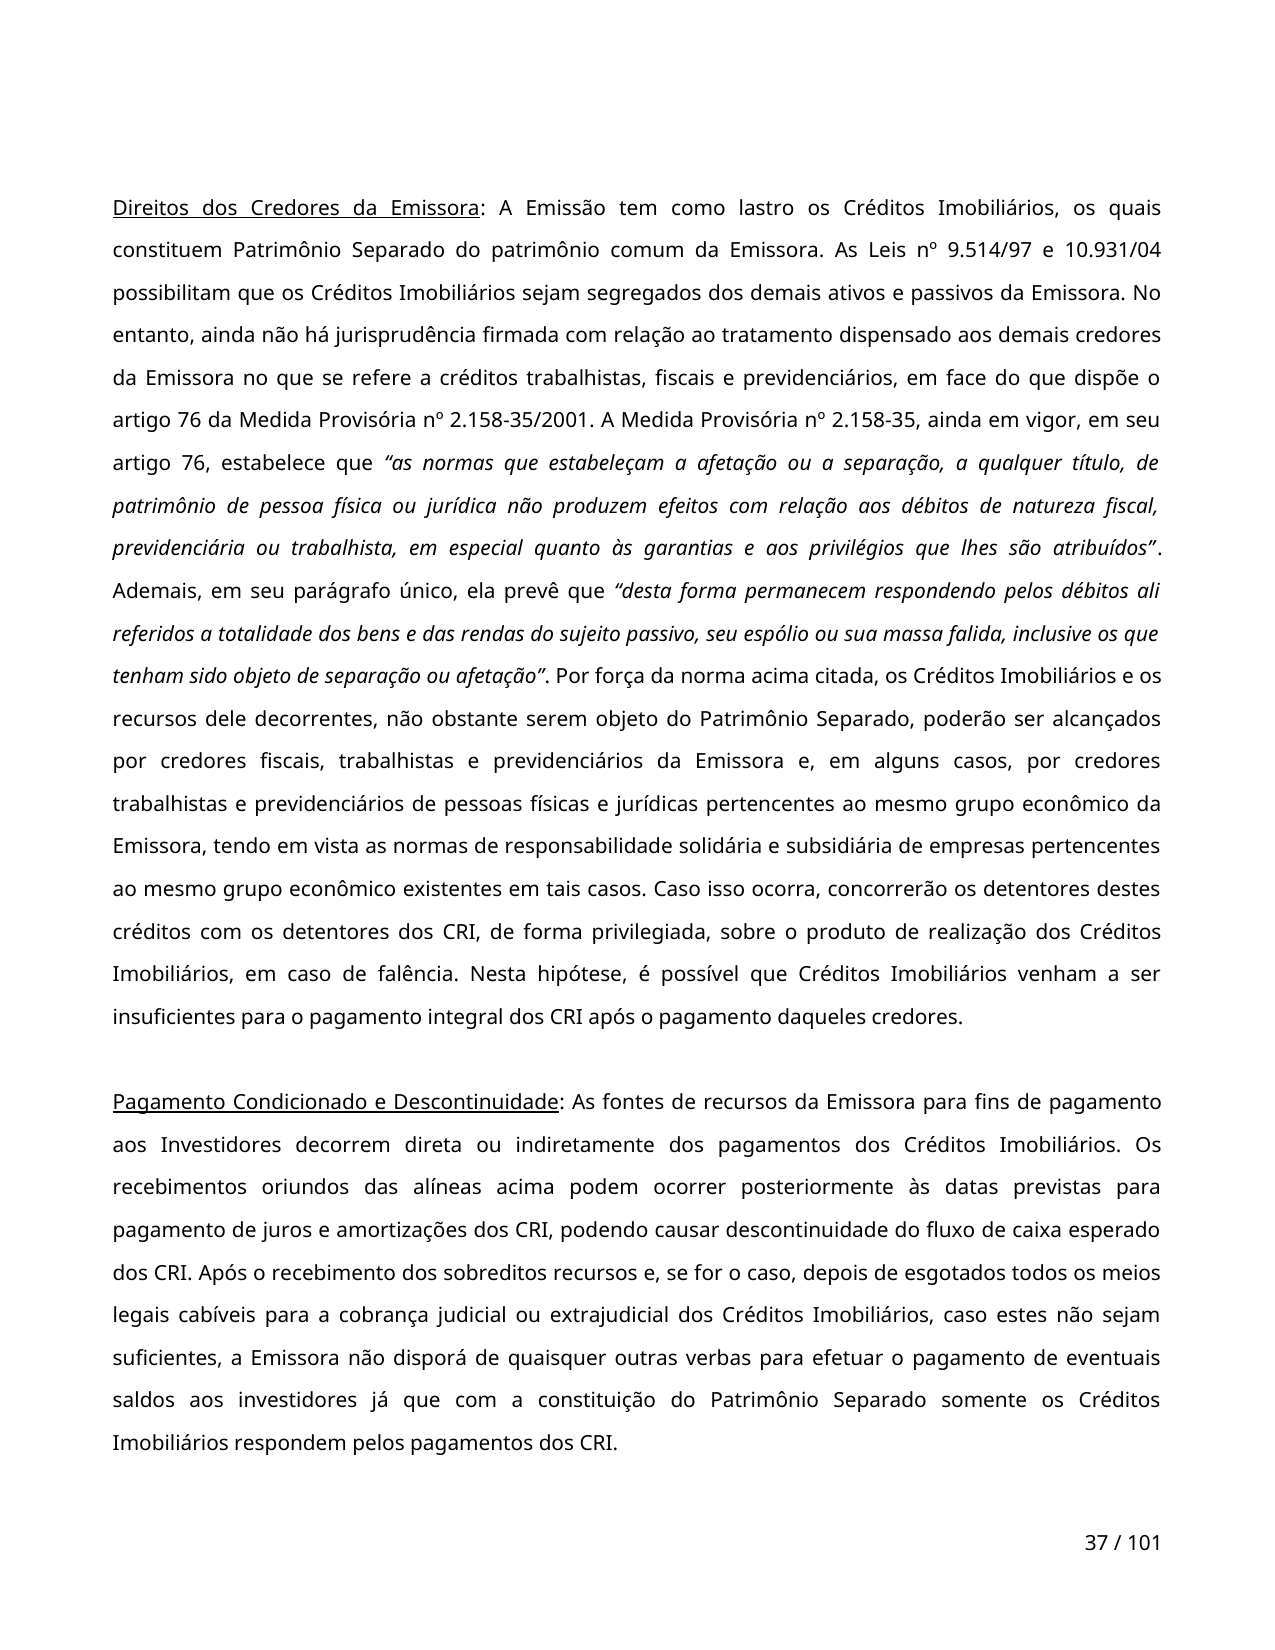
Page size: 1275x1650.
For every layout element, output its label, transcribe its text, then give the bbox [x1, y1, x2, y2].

text Direitos dos Credores da Emissora: A Emissão tem como lastro os Créditos Imobiliários, os quais constituem Patrimônio Separado do patrimônio comum da Emissora. As Leis nº 9.514/97 e 10.931/04 possibilitam que os Créditos Imobiliários sejam segregados dos demais ativos e passivos da Emissora. No entanto, ainda não há jurisprudência firmada com relação ao tratamento dispensado aos demais credores da Emissora no que se refere a créditos trabalhistas, fiscais e previdenciários, em face do que dispõe o artigo 76 da Medida Provisória nº 2.158-35/2001. A Medida Provisória nº 2.158-35, ainda em vigor, em seu artigo 76, estabelece que “as normas que estabeleçam a afetação ou a separação, a qualquer título, de patrimônio de pessoa física ou jurídica não produzem efeitos com relação aos débitos de natureza fiscal, previdenciária ou trabalhista, em especial quanto às garantias e aos privilégios que lhes são atribuídos”. Ademais, em seu parágrafo único, ela prevê que “desta forma permanecem respondendo pelos débitos ali referidos a totalidade dos bens e das rendas do sujeito passivo, seu espólio ou sua massa falida, inclusive os que tenham sido objeto de separação ou afetação”. Por força da norma acima citada, os Créditos Imobiliários e os recursos dele decorrentes, não obstante serem objeto do Patrimônio Separado, poderão ser alcançados por credores fiscais, trabalhistas e previdenciários da Emissora e, em alguns casos, por credores trabalhistas e previdenciários de pessoas físicas e jurídicas pertencentes ao mesmo grupo econômico da Emissora, tendo em vista as normas de responsabilidade solidária e subsidiária de empresas pertencentes ao mesmo grupo econômico existentes em tais casos. Caso isso ocorra, concorrerão os detentores destes créditos com os detentores dos CRI, de forma privilegiada, sobre o produto de realização dos Créditos Imobiliários, em caso de falência. Nesta hipótese, é possível que Créditos Imobiliários venham a ser insuficientes para o pagamento integral dos CRI após o pagamento daqueles credores. [112, 193, 1162, 1031]
text Pagamento Condicionado e Descontinuidade: As fontes de recursos da Emissora para fins de pagamento aos Investidores decorrem direta ou indiretamente dos pagamentos dos Créditos Imobiliários. Os recebimentos oriundos das alíneas acima podem ocorrer posteriormente às datas previstas para pagamento de juros e amortizações dos CRI, podendo causar descontinuidade do fluxo de caixa esperado dos CRI. Após o recebimento dos sobreditos recursos e, se for o caso, depois de esgotados todos os meios legais cabíveis para a cobrança judicial ou extrajudicial dos Créditos Imobiliários, caso estes não sejam suficientes, a Emissora não disporá de quaisquer outras verbas para efetuar o pagamento de eventuais saldos aos investidores já que com a constituição do Patrimônio Separado somente os Créditos Imobiliários respondem pelos pagamentos dos CRI. [112, 1087, 1162, 1457]
